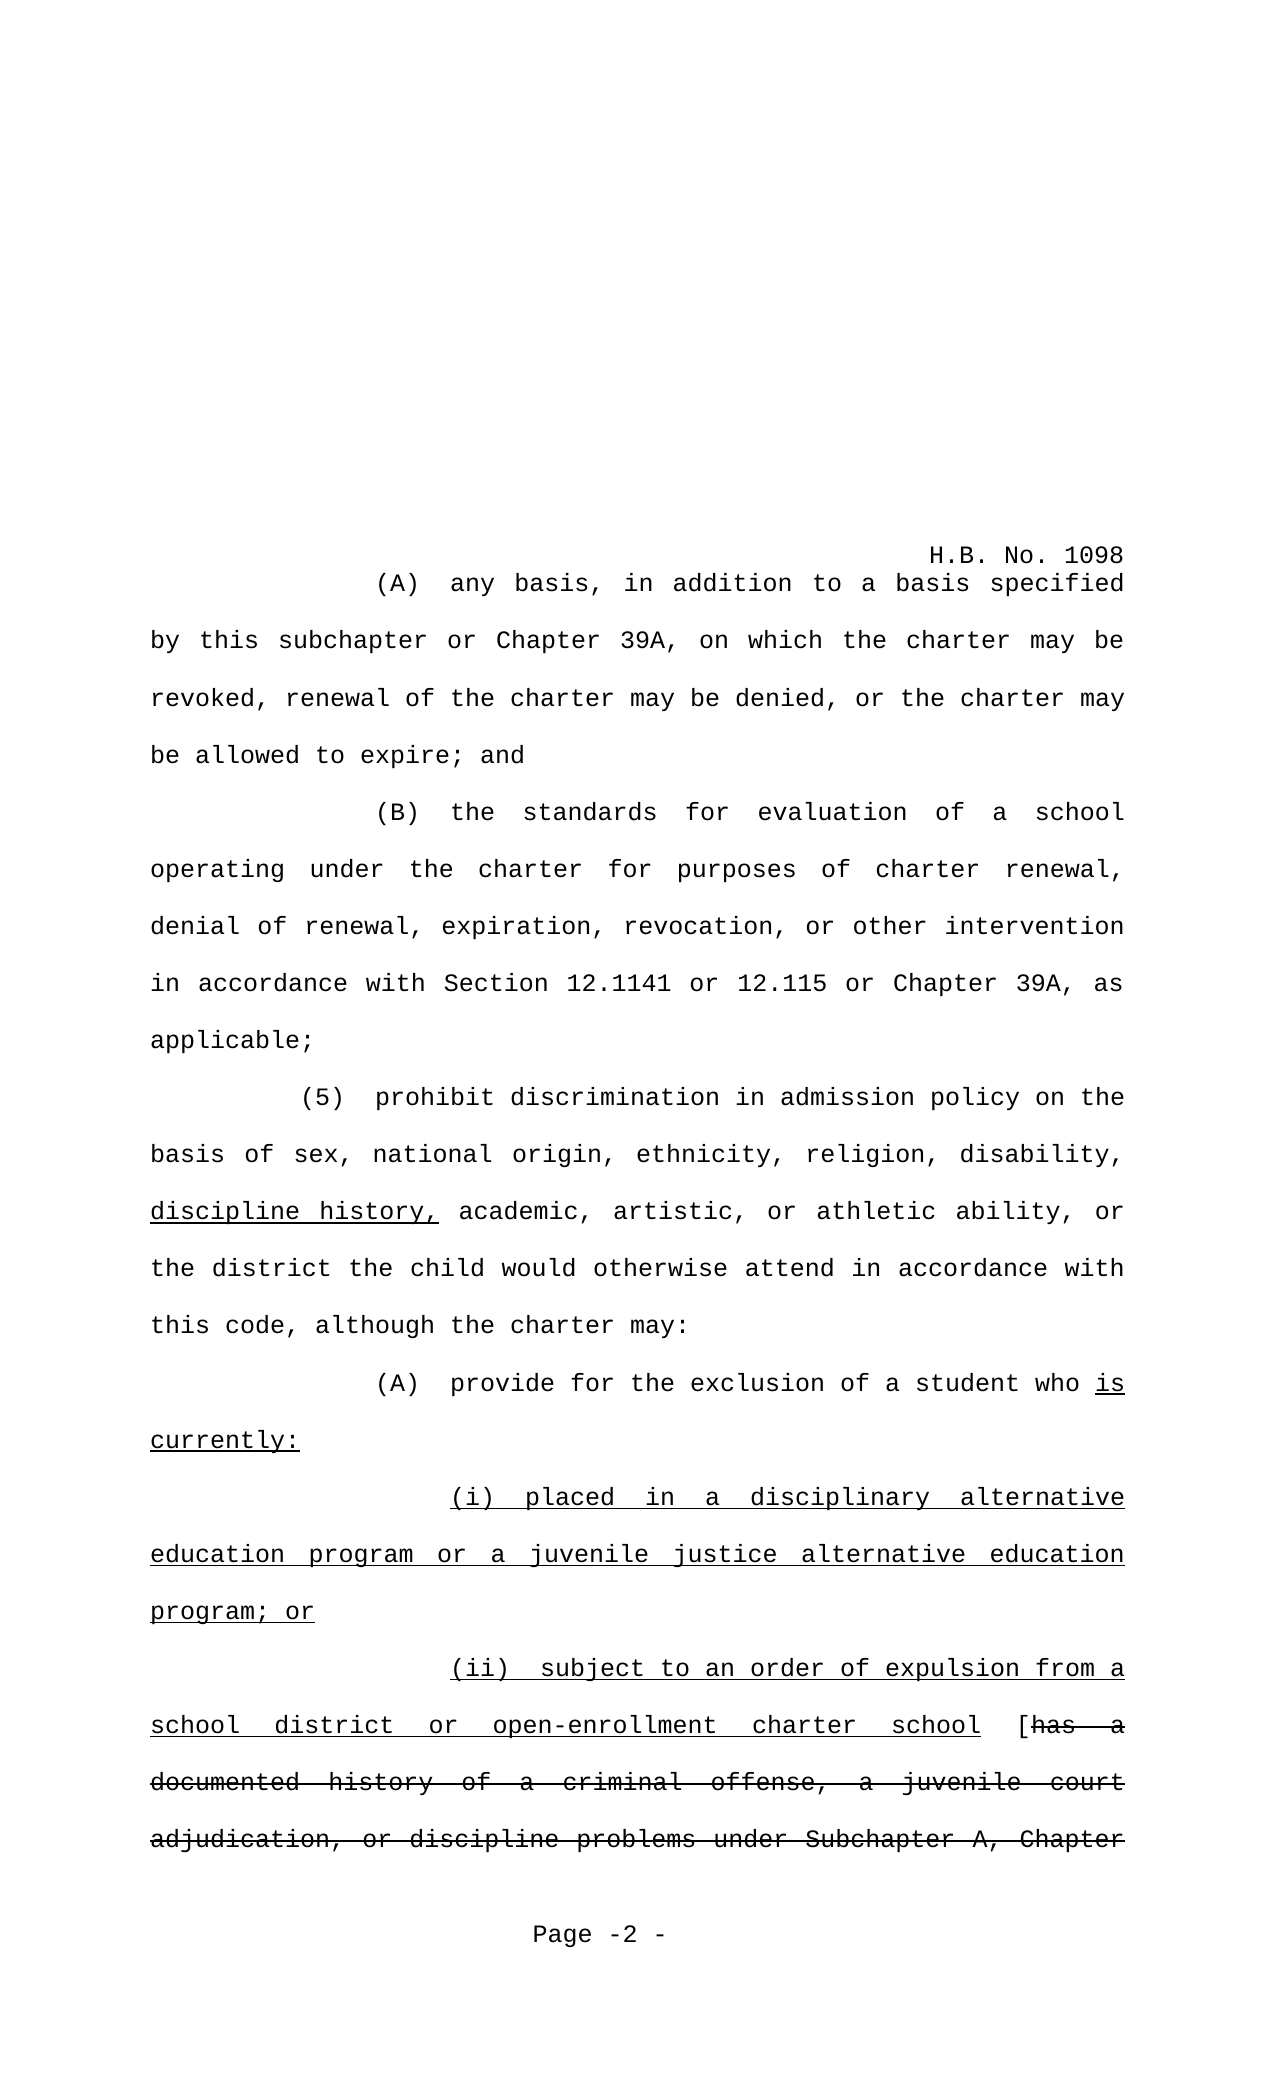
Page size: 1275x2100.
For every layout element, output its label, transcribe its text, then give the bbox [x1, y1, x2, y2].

text (B) the standards for evaluation of a school operating under the charter for purposes of charter renewal, denial of renewal, expiration, revocation, or other intervention in accordance with Section 12.1141 or 12.115 or Chapter 39A, as applicable; [150, 799, 1125, 1056]
text (i) placed in a disciplinary alternative education program or a juvenile justice alternative education program; or [150, 1484, 1125, 1565]
text (A) any basis, in addition to a basis specified by this subchapter or Chapter 39A, on which the charter may be revoked, renewal of the charter may be denied, or the charter may be allowed to expire; and [150, 571, 1125, 771]
text (5) prohibit discrimination in admission policy on the basis of sex, national origin, ethnicity, religion, disability, discipline history, academic, artistic, or athletic ability, or the district the child would otherwise attend in accordance with this code, although the charter may: [150, 1084, 1125, 1341]
text (A) provide for the exclusion of a student who is currently: [150, 1370, 1125, 1456]
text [150, 1842, 1125, 1855]
text (i) placed in a disciplinary alternative education program or a juvenile justice alternative education program; or [150, 1566, 1125, 1627]
